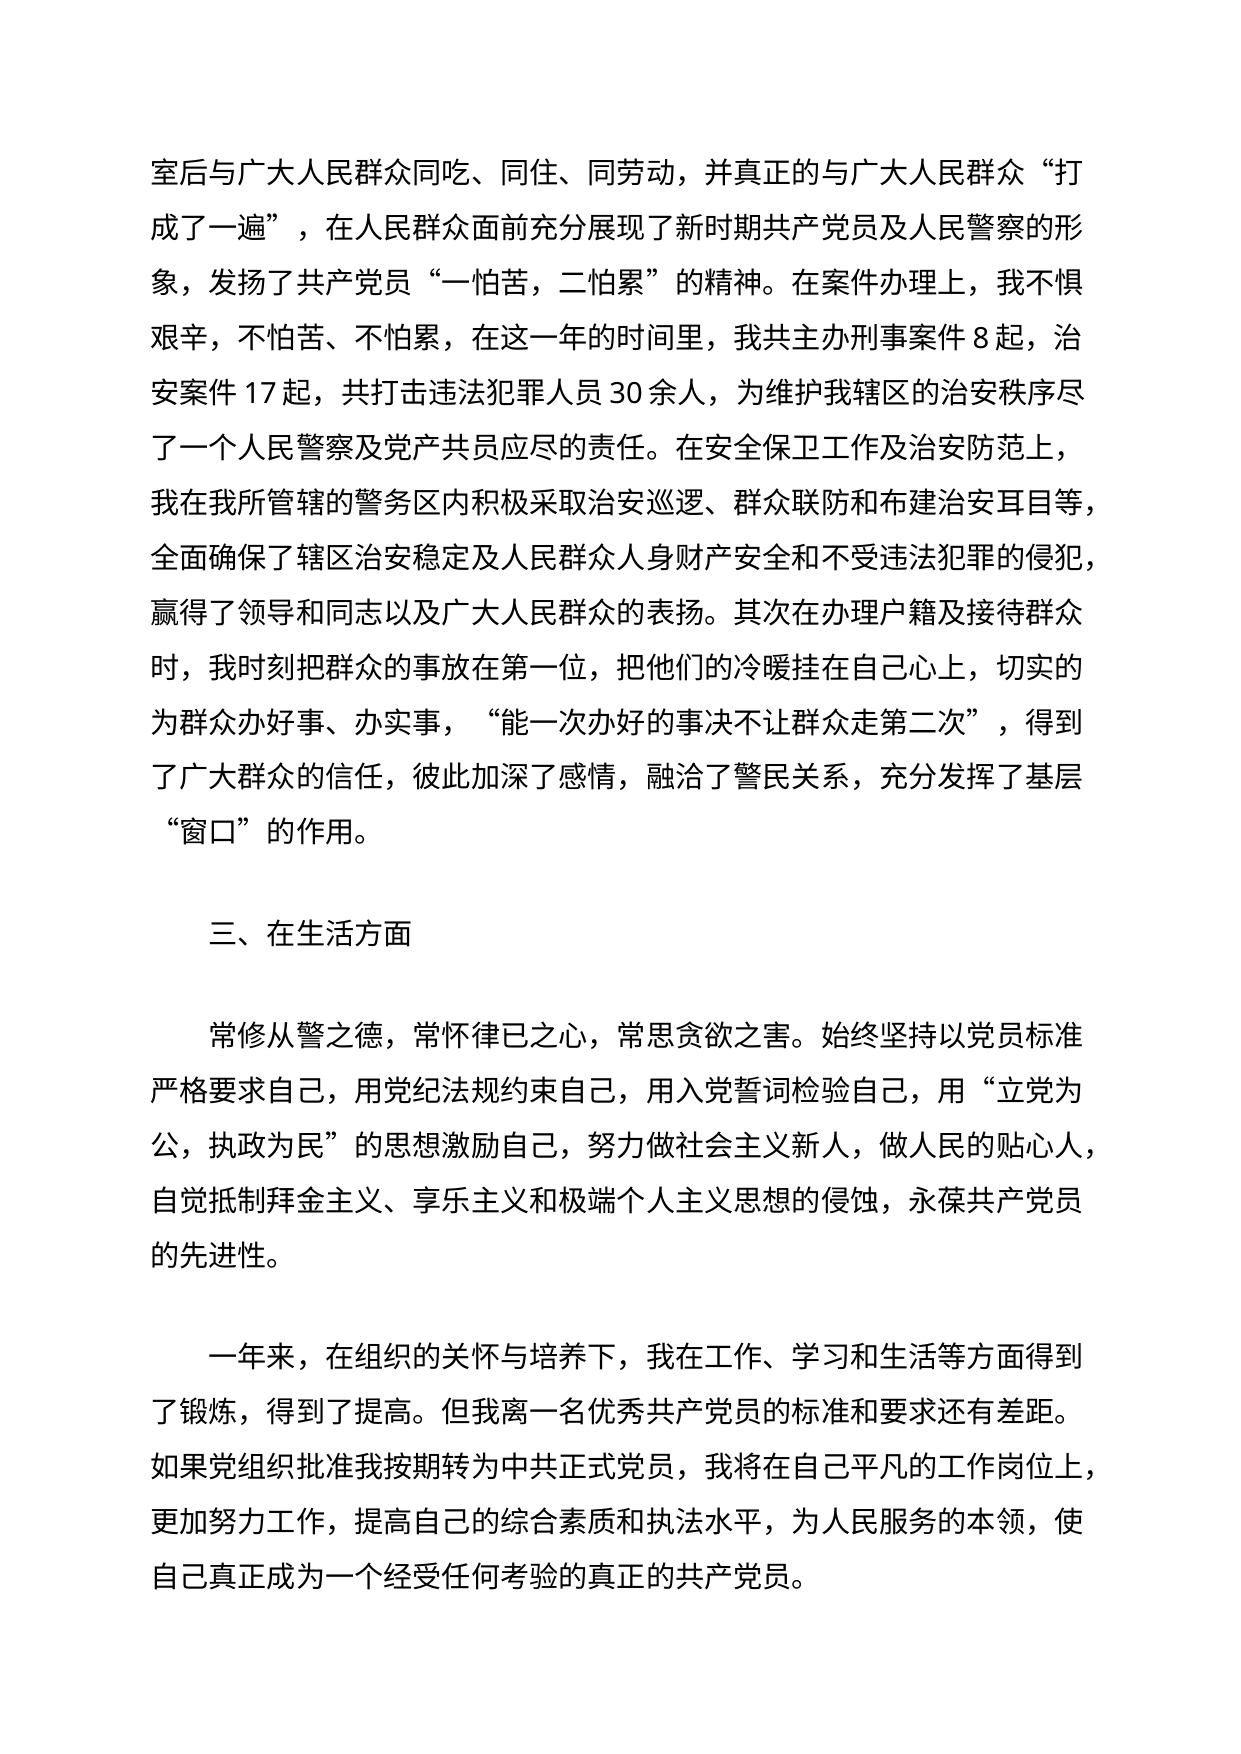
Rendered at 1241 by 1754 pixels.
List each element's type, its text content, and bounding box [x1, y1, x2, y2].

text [150, 150, 1090, 851]
text 常修从警之德，常怀律已之心，常思贪欲之害。始终坚持以党员标准严格要求自己，用党纪法规约束自己，用入党誓词检验自己，用“立党为公，执政为民”的思想激励自己，努力做社会主义新人，做人民的贴心人，自觉抵制拜金主义、享乐主义和极端个人主义思想的侵蚀，永葆共产党员的先进性。 [150, 1012, 1090, 1274]
text 三、在生活方面 [150, 911, 1090, 953]
text 一年来，在组织的关怀与培养下，我在工作、学习和生活等方面得到了锻炼，得到了提高。但我离一名优秀共产党员的标准和要求还有差距。如果党组织批准我按期转为中共正式党员，我将在自己平凡的工作岗位上，更加努力工作，提高自己的综合素质和执法水平，为人民服务的本领，使自己真正成为一个经受任何考验的真正的共产党员。 [150, 1334, 1090, 1596]
